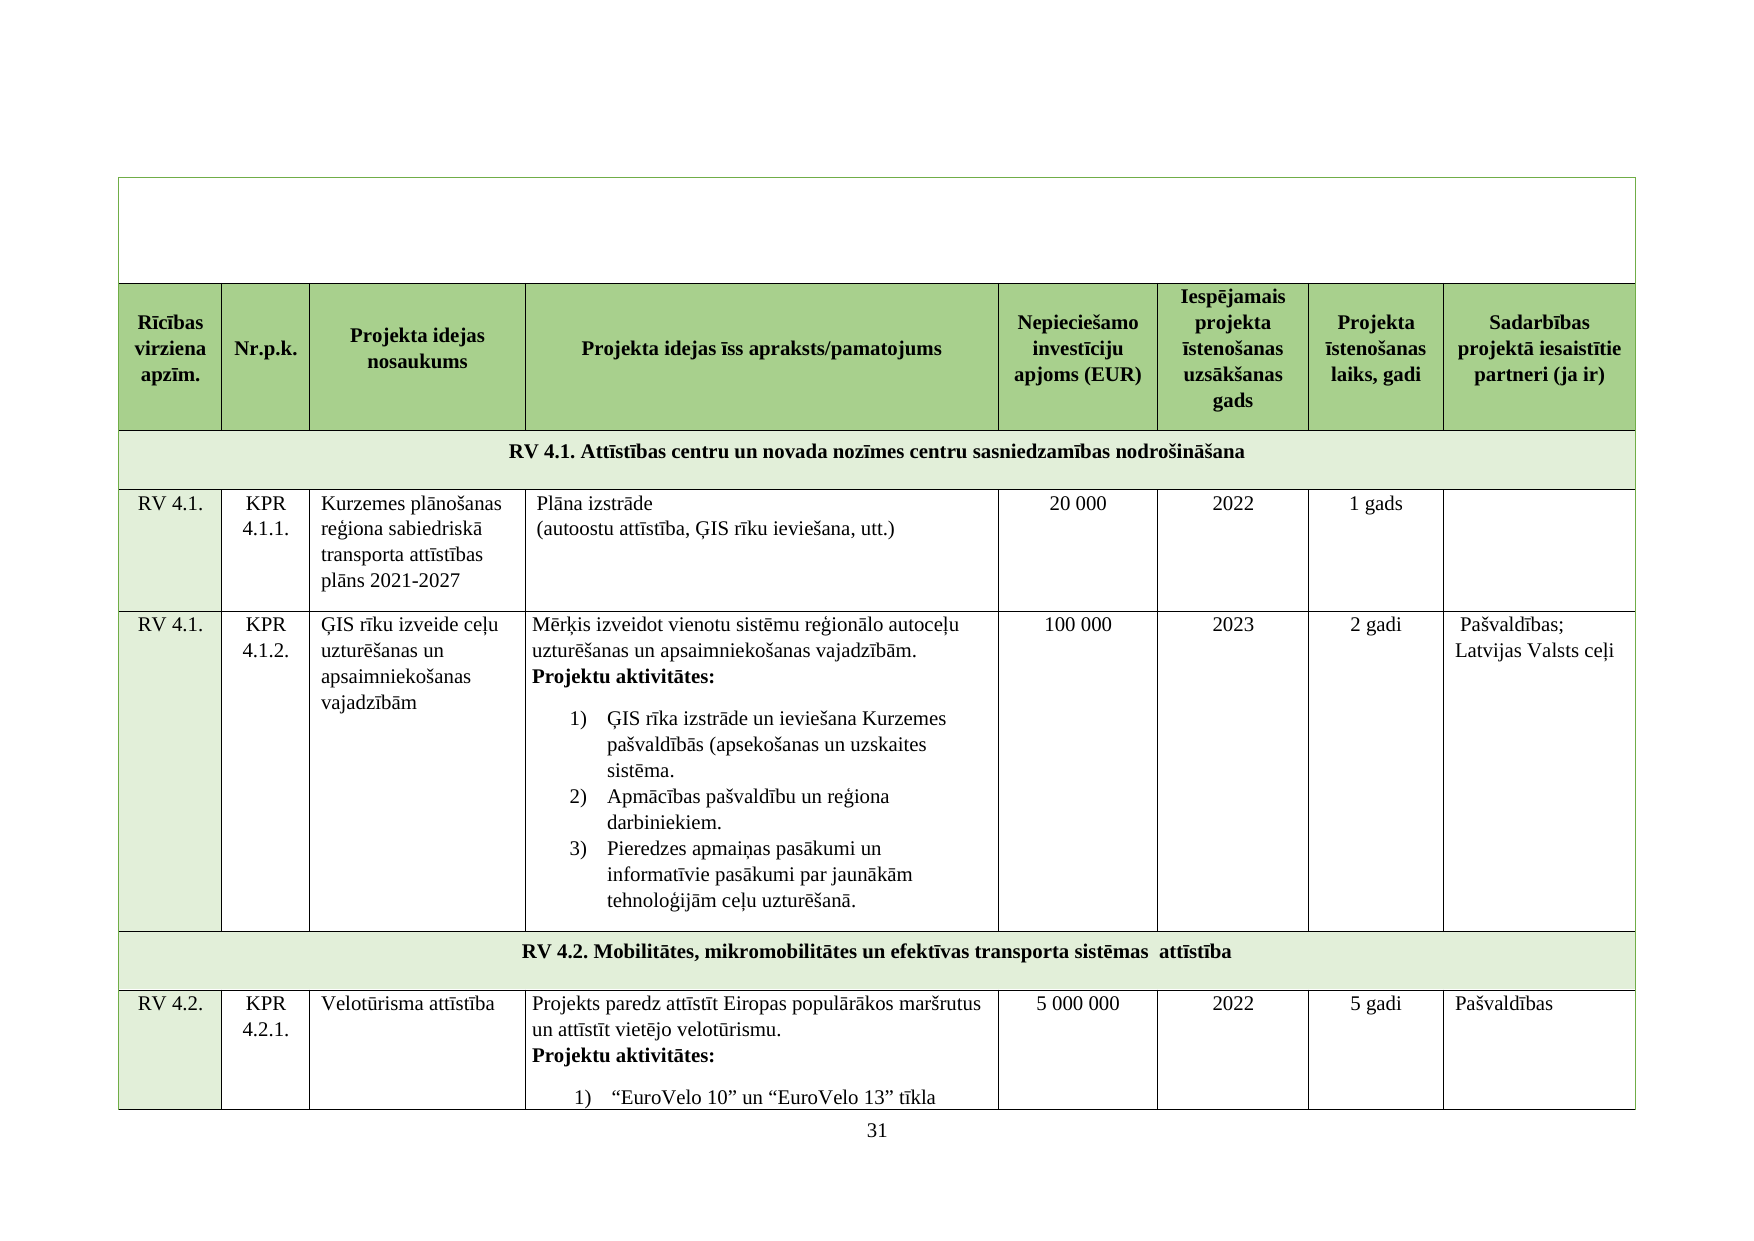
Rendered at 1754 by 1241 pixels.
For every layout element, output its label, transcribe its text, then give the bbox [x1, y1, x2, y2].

table_cell 100 000 [999, 612, 1157, 931]
table_cell Nr.p.k. [222, 284, 309, 430]
table_cell Pašvaldības; Latvijas Valsts ceļi [1444, 612, 1635, 931]
table_cell RV 4.1. Attīstības centru un novada nozīmes centru sasniedzamības nodrošināšana [119, 431, 1635, 489]
table_cell Mērķis izveidot vienotu sistēmu reģionālo autoceļu uzturēšanas un apsaimniekošanas vajadzībām. Projektu aktivitātes: ĢIS rīka izstrāde un ieviešana Kurzemes pašvaldībās (apsekošanas un uzskaites sistēma. Apmācības pašvaldību un reģiona darbiniekiem. Pieredzes apmaiņas pasākumi un informatīvie pasākumi par jaunākām tehnoloģijām ceļu uzturēšanā. [526, 612, 998, 931]
table_cell Projekta idejas nosaukums [310, 284, 525, 430]
table_cell Kurzemes plānošanas reģiona sabiedriskā transporta attīstības plāns 2021-2027 [310, 490, 525, 611]
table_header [119, 178, 1635, 283]
table_cell 20 000 [999, 490, 1157, 611]
table_cell Projekta idejas īss apraksts/pamatojums [526, 284, 998, 430]
table_cell 5 000 000 [999, 991, 1157, 1109]
table_cell Projekta īstenošanas laiks, gadi [1309, 284, 1443, 430]
table_cell Rīcības virziena apzīm. [119, 284, 221, 430]
table_cell KPR 4.2.1. [222, 991, 309, 1109]
table_cell 2022 [1158, 490, 1308, 611]
table_cell KPR 4.1.2. [222, 612, 309, 931]
table_cell Plāna izstrāde (autoostu attīstība, ĢIS rīku ieviešana, utt.) [526, 490, 998, 611]
table_cell RV 4.1. [119, 490, 221, 611]
table_cell 2 gadi [1309, 612, 1443, 931]
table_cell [526, 991, 998, 1109]
table_cell [1444, 490, 1635, 611]
table_cell Sadarbības projektā iesaistītie partneri (ja ir) [1444, 284, 1635, 430]
table_cell KPR 4.1.1. [222, 490, 309, 611]
table_cell 2023 [1158, 612, 1308, 931]
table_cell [310, 991, 525, 1109]
table_cell 2022 [1158, 991, 1308, 1109]
table_cell RV 4.1. [119, 612, 221, 931]
table_cell RV 4.2. [119, 991, 221, 1109]
table_cell Pašvaldības [1444, 991, 1635, 1109]
table_cell RV 4.2. Mobilitātes, mikromobilitātes un efektīvas transporta sistēmas attīstība [119, 932, 1635, 989]
table_cell Iespējamais projekta īstenošanas uzsākšanas gads [1158, 284, 1308, 430]
table_cell Nepieciešamo investīciju apjoms (EUR) [999, 284, 1157, 430]
table_cell 5 gadi [1309, 991, 1443, 1109]
table_cell 1 gads [1309, 490, 1443, 611]
table_cell ĢIS rīku izveide ceļu uzturēšanas un apsaimniekošanas vajadzībām [310, 612, 525, 931]
